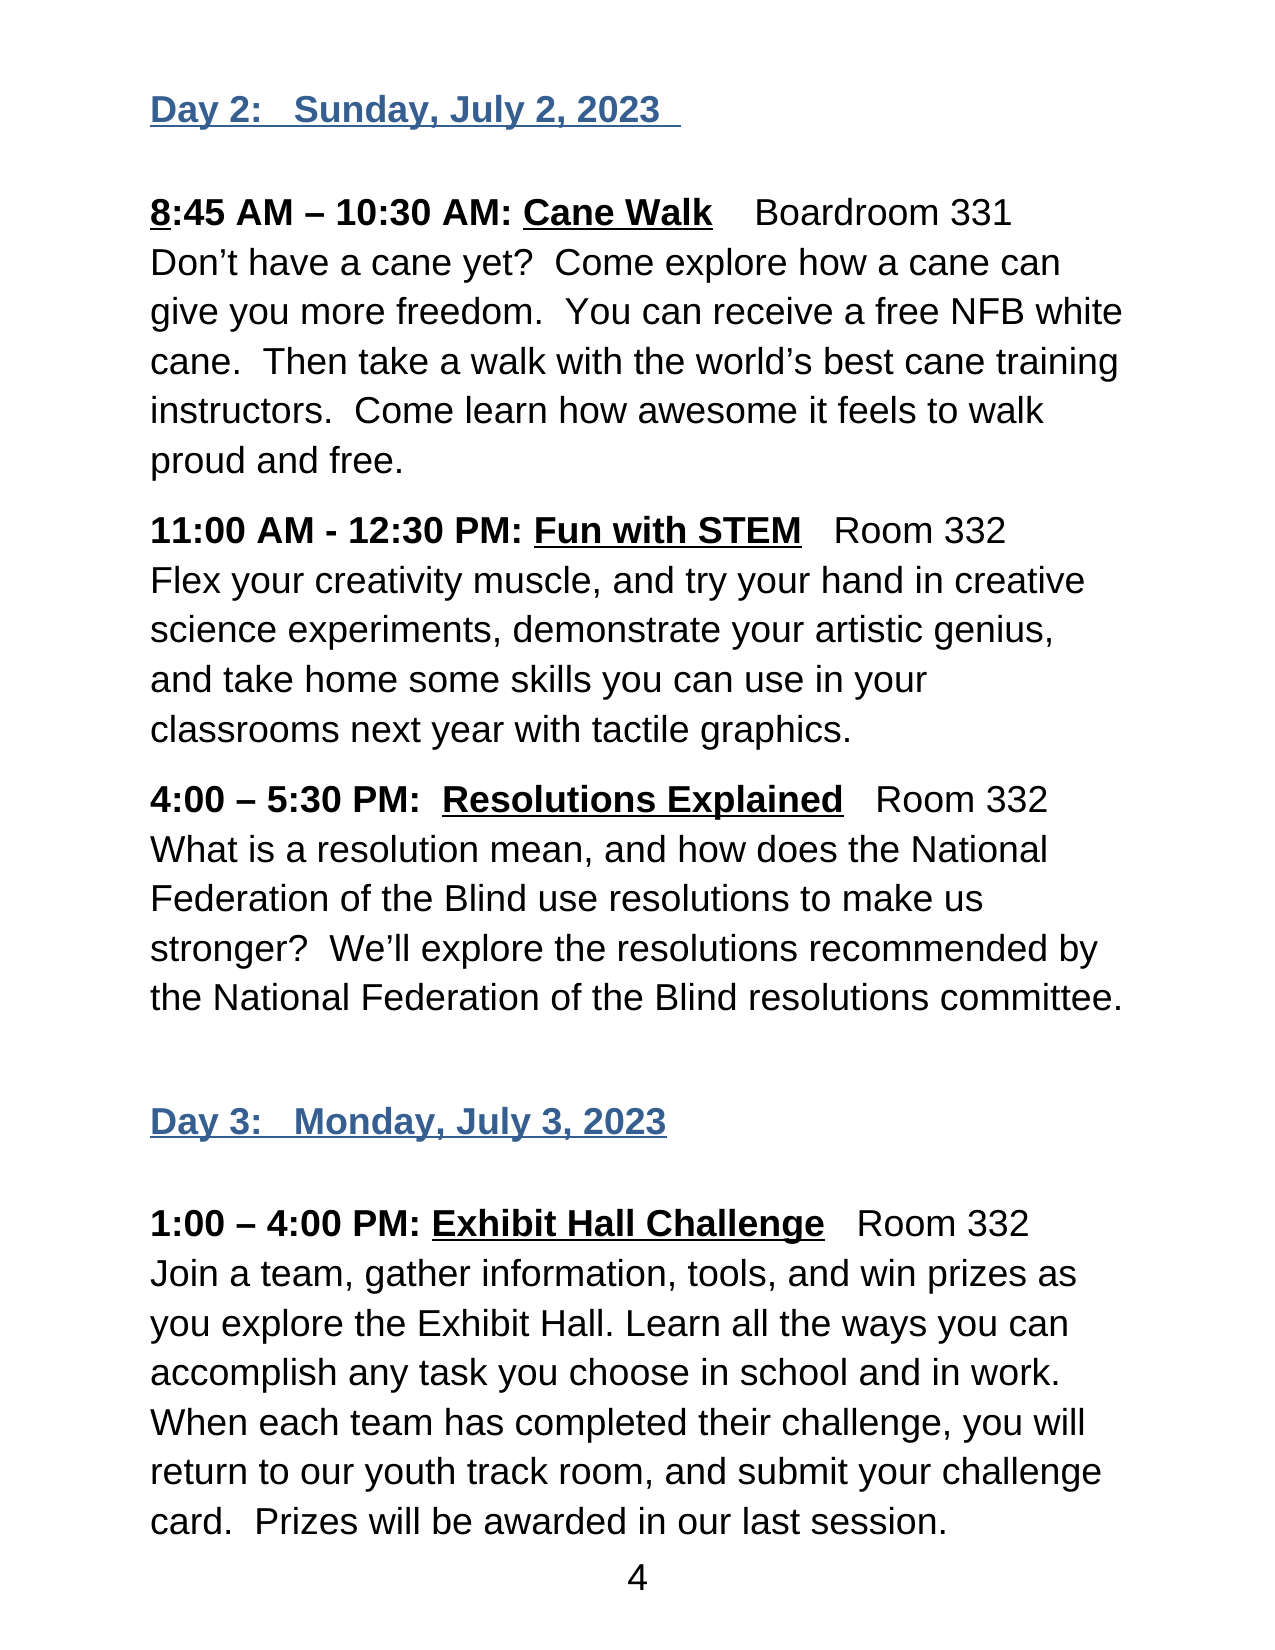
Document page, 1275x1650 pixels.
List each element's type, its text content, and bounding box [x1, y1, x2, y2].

text Flex your creativity muscle, and try your hand in creative science experiments, demonstrate your artistic genius, and take home some skills you can use in your classrooms next year with tactile graphics. [150, 558, 1125, 750]
subtitle 1:00 – 4:00 PM: Exhibit Hall Challenge Room 332 [150, 1202, 1125, 1245]
subtitle 4:00 – 5:30 PM: Resolutions Explained Room 332 [150, 777, 1125, 820]
subtitle 11:00 AM - 12:30 PM: Fun with STEM Room 332 [150, 508, 1125, 552]
list Don’t have a cane yet? Come explore how a cane can give you more freedom. You can receive a free NFB white cane. Then take a walk with the world’s best cane training instructors. Come learn how awesome it feels to walk proud and free. [150, 240, 1125, 481]
text What is a resolution mean, and how does the National Federation of the Blind use resolutions to make us stronger? We’ll explore the resolutions recommended by the National Federation of the Blind resolutions committee. [150, 827, 1125, 1019]
subtitle 8:45 AM – 10:30 AM: Cane Walk Boardroom 331 [150, 190, 1125, 233]
subtitle Day 2: Sunday, July 2, 2023 [150, 87, 1125, 131]
subtitle Day 3: Monday, July 3, 2023 [150, 1099, 1125, 1142]
text Join a team, gather information, tools, and win prizes as you explore the Exhibit Hall. Learn all the ways you can accomplish any task you choose in school and in work. When each team has completed their challenge, you will return to our youth track room, and submit your challenge card. Prizes will be awarded in our last session. [150, 1251, 1125, 1542]
